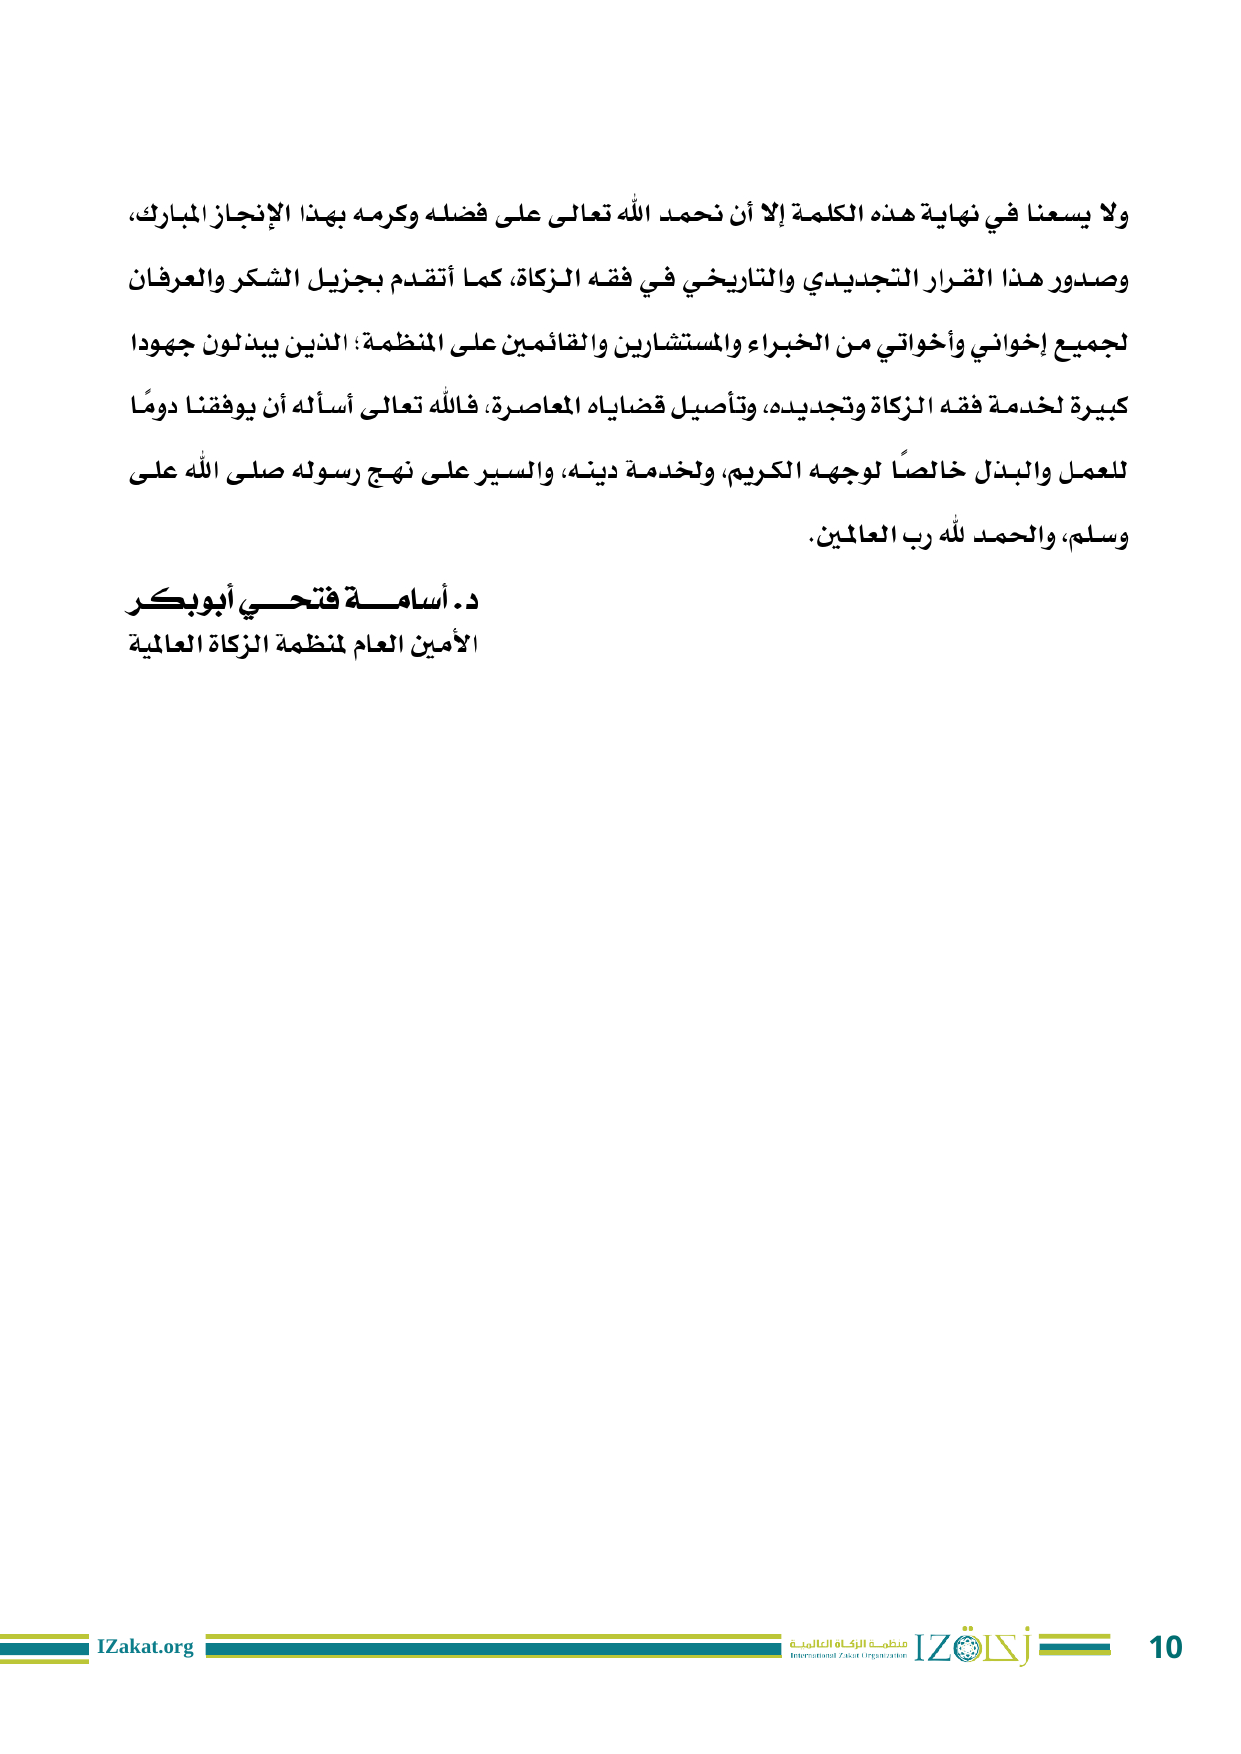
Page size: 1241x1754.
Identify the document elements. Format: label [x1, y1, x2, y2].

picture [790, 1626, 1110, 1667]
picture [118, 192, 1137, 905]
